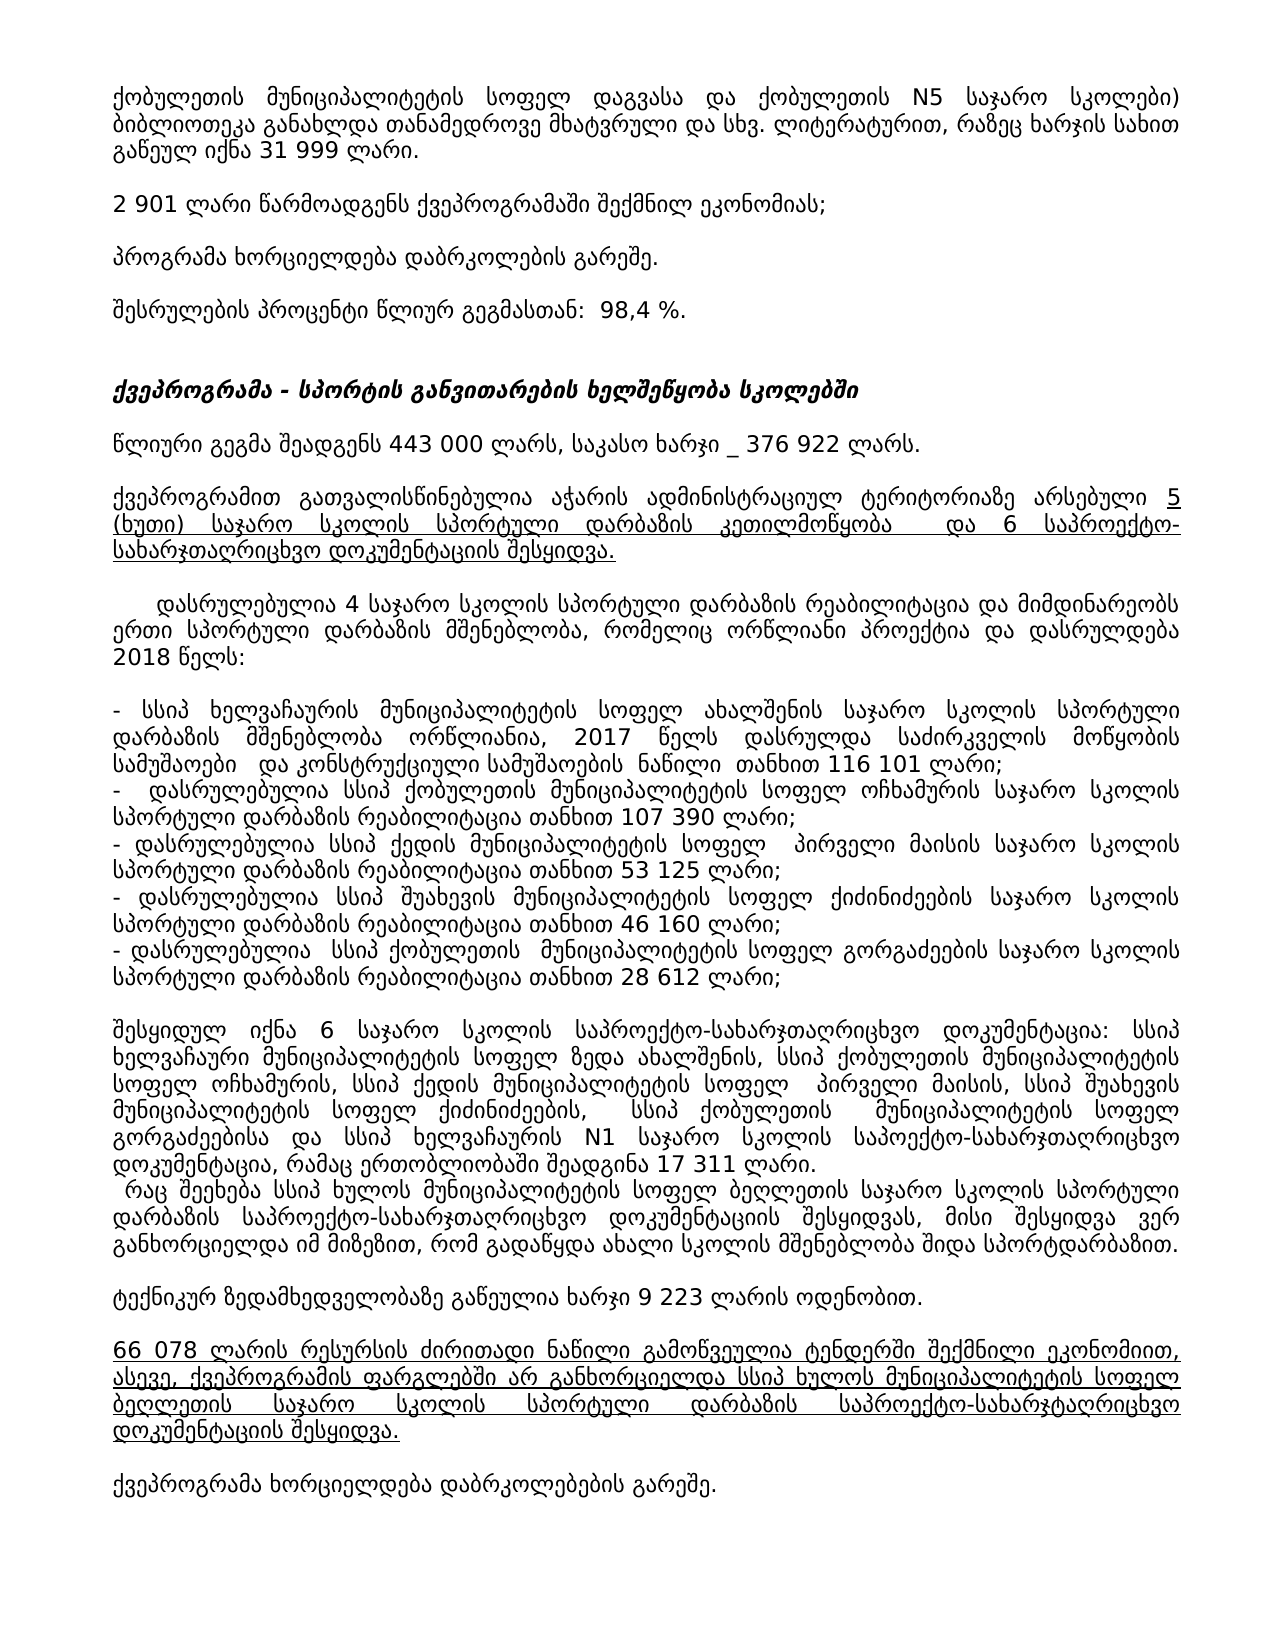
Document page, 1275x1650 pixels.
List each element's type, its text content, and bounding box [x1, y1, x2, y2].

text პროგრამა ხორციელდება დაბრკოლების გარეშე. [112, 244, 1181, 271]
text ქვეპროგრამით გათვალისწინებულია აჭარის ადმინისტრაციულ ტერიტორიაზე არსებული 5 (ხუთი) საჯარო სკოლის სპორტული დარბაზის კეთილმოწყობა და 6 საპროექტო-სახარჯთაღრიცხვო დოკუმენტაციის შესყიდვა. [112, 484, 1181, 534]
text 66 078 ლარის რესურსის ძირითადი ნაწილი გამოწვეულია ტენდერში შექმნილი ეკონომიით, ასევე, ქვეპროგრამის ფარგლებში არ განხორციელდა სსიპ ხულოს მუნიციპალიტეტის სოფელ ბეღლეთის საჯარო სკოლის სპორტული დარბაზის საპროექტო-სახარჯტაღრიცხვო დოკუმენტაციის შესყიდვა. [112, 1415, 1181, 1444]
text 66 078 ლარის რესურსის ძირითადი ნაწილი გამოწვეულია ტენდერში შექმნილი ეკონომიით, ასევე, ქვეპროგრამის ფარგლებში არ განხორციელდა სსიპ ხულოს მუნიციპალიტეტის სოფელ ბეღლეთის საჯარო სკოლის სპორტული დარბაზის საპროექტო-სახარჯტაღრიცხვო დოკუმენტაციის შესყიდვა. [112, 1388, 1181, 1414]
text ქვეპროგრამა - სპორტის განვითარების ხელშეწყობა სკოლებში [112, 378, 1181, 404]
text შესრულების პროცენტი წლიურ გეგმასთან: 98,4 %. [112, 298, 1181, 324]
text - დასრულებულია სსიპ ქობულეთის მუნიციპალიტეტის სოფელ ოჩხამურის საჯარო სკოლის სპორტული დარბაზის რეაბილიტაცია თანხით 107 390 ლარი; [112, 778, 1181, 831]
text დასრულებულია 4 საჯარო სკოლის სპორტული დარბაზის რეაბილიტაცია და მიმდინარეობს ერთი სპორტული დარბაზის მშენებლობა, რომელიც ორწლიანი პროექტია და დასრულდება 2018 წელს: [112, 591, 1181, 671]
text 66 078 ლარის რესურსის ძირითადი ნაწილი გამოწვეულია ტენდერში შექმნილი ეკონომიით, ასევე, ქვეპროგრამის ფარგლებში არ განხორციელდა სსიპ ხულოს მუნიციპალიტეტის სოფელ ბეღლეთის საჯარო სკოლის სპორტული დარბაზის საპროექტო-სახარჯტაღრიცხვო დოკუმენტაციის შესყიდვა. [112, 1338, 1181, 1361]
text ქვეპროგრამა ხორციელდება დაბრკოლებების გარეშე. [112, 1471, 1181, 1498]
text - სსიპ ხელვაჩაურის მუნიციპალიტეტის სოფელ ახალშენის საჯარო სკოლის სპორტული დარბაზის მშენებლობა ორწლიანია, 2017 წელს დასრულდა საძირკველის მოწყობის სამუშაოები და კონსტრუქციული სამუშაოების ნაწილი თანხით 116 101 ლარი; [112, 698, 1181, 778]
text შესყიდულ იქნა 6 საჯარო სკოლის საპროექტო-სახარჯთაღრიცხვო დოკუმენტაცია: სსიპ ხელვაჩაური მუნიციპალიტეტის სოფელ ზედა ახალშენის, სსიპ ქობულეთის მუნიციპალიტეტის სოფელ ოჩხამურის, სსიპ ქედის მუნიციპალიტეტის სოფელ პირველი მაისის, სსიპ შუახევის მუნიციპალიტეტის სოფელ ქიძინიძეების, სსიპ ქობულეთის მუნიციპალიტეტის სოფელ გორგაძეებისა და სსიპ ხელვაჩაურის N1 საჯარო სკოლის საპოექტო-სახარჯთაღრიცხვო დოკუმენტაცია, რამაც ერთობლიობაში შეადგინა 17 311 ლარი. [112, 1018, 1181, 1178]
text რაც შეეხება სსიპ ხულოს მუნიციპალიტეტის სოფელ ბეღლეთის საჯარო სკოლის სპორტული დარბაზის საპროექტო-სახარჯთაღრიცხვო დოკუმენტაციის შესყიდვას, მისი შესყიდვა ვერ განხორციელდა იმ მიზეზით, რომ გადაწყდა ახალი სკოლის მშენებლობა შიდა სპორტდარბაზით. [112, 1178, 1181, 1258]
text ქვეპროგრამით გათვალისწინებულია აჭარის ადმინისტრაციულ ტერიტორიაზე არსებული 5 (ხუთი) საჯარო სკოლის სპორტული დარბაზის კეთილმოწყობა და 6 საპროექტო-სახარჯთაღრიცხვო დოკუმენტაციის შესყიდვა. [112, 535, 1181, 564]
text - დასრულებულია სსიპ შუახევის მუნიციპალიტეტის სოფელ ქიძინიძეების საჯარო სკოლის სპორტული დარბაზის რეაბილიტაცია თანხით 46 160 ლარი; [112, 884, 1181, 938]
text 66 078 ლარის რესურსის ძირითადი ნაწილი გამოწვეულია ტენდერში შექმნილი ეკონომიით, ასევე, ქვეპროგრამის ფარგლებში არ განხორციელდა სსიპ ხულოს მუნიციპალიტეტის სოფელ ბეღლეთის საჯარო სკოლის სპორტული დარბაზის საპროექტო-სახარჯტაღრიცხვო დოკუმენტაციის შესყიდვა. [112, 1362, 1181, 1387]
text ტექნიკურ ზედამხედველობაზე გაწეულია ხარჯი 9 223 ლარის ოდენობით. [112, 1284, 1181, 1311]
text 2 901 ლარი წარმოადგენს ქვეპროგრამაში შექმნილ ეკონომიას; [112, 191, 1181, 218]
text წლიური გეგმა შეადგენს 443 000 ლარს, საკასო ხარჯი _ 376 922 ლარს. [112, 431, 1181, 458]
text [112, 84, 1181, 164]
text - დასრულებულია სსიპ ქობულეთის მუნიციპალიტეტის სოფელ გორგაძეების საჯარო სკოლის სპორტული დარბაზის რეაბილიტაცია თანხით 28 612 ლარი; [112, 938, 1181, 991]
text - დასრულებულია სსიპ ქედის მუნიციპალიტეტის სოფელ პირველი მაისის საჯარო სკოლის სპორტული დარბაზის რეაბილიტაცია თანხით 53 125 ლარი; [112, 831, 1181, 884]
